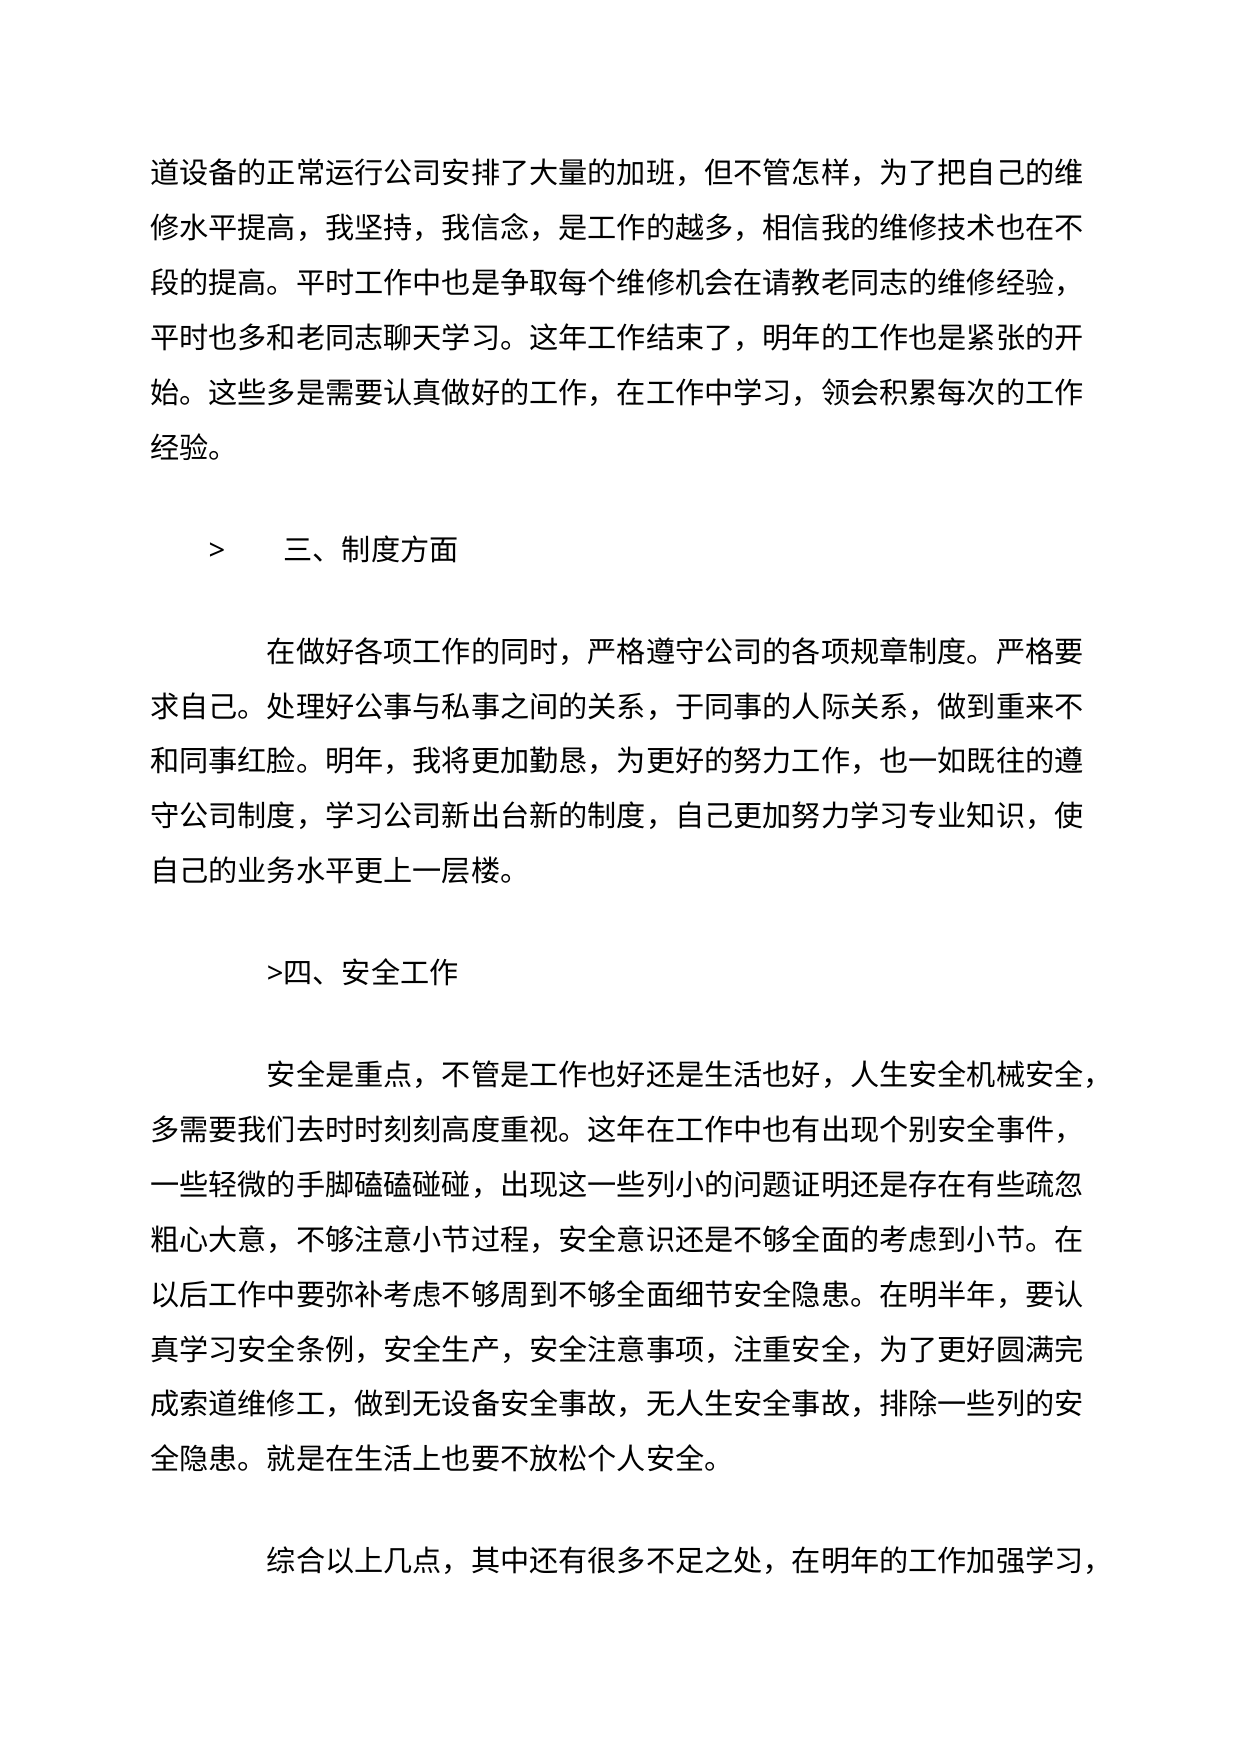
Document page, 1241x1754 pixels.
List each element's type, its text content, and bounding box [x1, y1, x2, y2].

text 在做好各项工作的同时，严格遵守公司的各项规章制度。严格要求自己。处理好公事与私事之间的关系，于同事的人际关系，做到重来不和同事红脸。明年，我将更加勤恳，为更好的努力工作，也一如既往的遵守公司制度，学习公司新出台新的制度，自己更加努力学习专业知识，使自己的业务水平更上一层楼。 [150, 628, 1090, 890]
text 安全是重点，不管是工作也好还是生活也好，人生安全机械安全，多需要我们去时时刻刻高度重视。这年在工作中也有出现个别安全事件，一些轻微的手脚磕磕碰碰，出现这一些列小的问题证明还是存在有些疏忽粗心大意，不够注意小节过程，安全意识还是不够全面的考虑到小节。在以后工作中要弥补考虑不够周到不够全面细节安全隐患。在明半年，要认真学习安全条例，安全生产，安全注意事项，注重安全，为了更好圆满完成索道维修工，做到无设备安全事故，无人生安全事故，排除一些列的安全隐患。就是在生活上也要不放松个人安全。 [150, 1052, 1090, 1478]
text > 三、制度方面 [150, 526, 1090, 569]
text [150, 150, 1090, 467]
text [150, 1538, 1090, 1580]
text >四、安全工作 [150, 949, 1090, 992]
